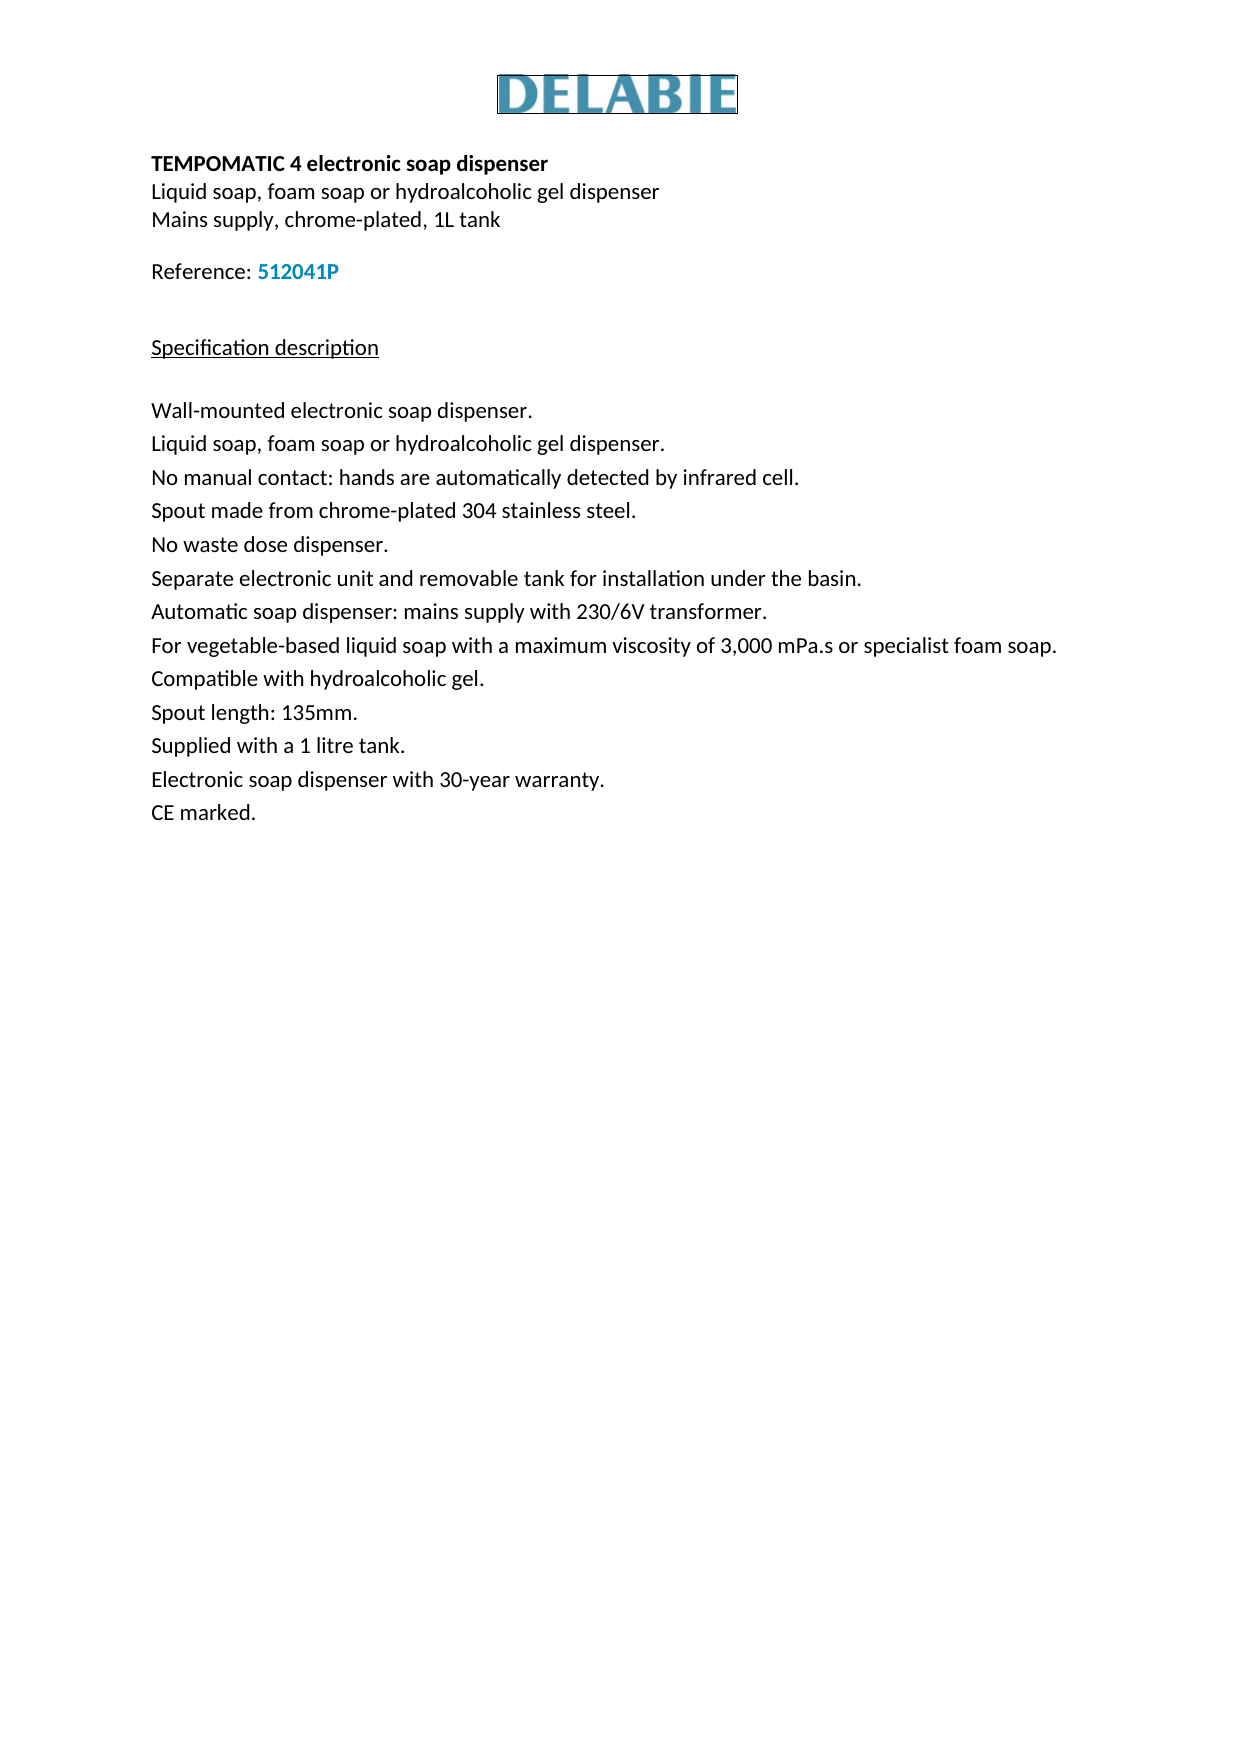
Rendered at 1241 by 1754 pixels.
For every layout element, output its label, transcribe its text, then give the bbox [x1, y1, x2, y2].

text No manual contact: hands are automatically detected by infrared cell. [151, 463, 1084, 491]
text Separate electronic unit and removable tank for installation under the basin. [151, 564, 1084, 592]
text CE marked. [151, 798, 1084, 827]
text TEMPOMATIC 4 electronic soap dispenser [151, 149, 1084, 177]
text Electronic soap dispenser with 30-year warranty. [151, 765, 1084, 793]
text Liquid soap, foam soap or hydroalcoholic gel dispenser [151, 177, 1084, 205]
text Spout made from chrome-plated 304 stainless steel. [151, 497, 1084, 525]
text Wall-mounted electronic soap dispenser. [151, 396, 1084, 424]
text Mains supply, chrome-plated, 1L tank [151, 205, 1084, 233]
text Spout length: 135mm. [151, 698, 1084, 726]
text For vegetable-based liquid soap with a maximum viscosity of 3,000 mPa.s or specialist foam soap. [151, 631, 1084, 659]
picture [498, 76, 737, 113]
text Liquid soap, foam soap or hydroalcoholic gel dispenser. [151, 429, 1084, 458]
text Automatic soap dispenser: mains supply with 230/6V transformer. [151, 597, 1084, 625]
text Reference: 512041P [151, 257, 1084, 285]
text No waste dose dispenser. [151, 530, 1084, 558]
text Specification description [151, 333, 1084, 361]
text Compatible with hydroalcoholic gel. [151, 664, 1084, 692]
text Supplied with a 1 litre tank. [151, 731, 1084, 759]
